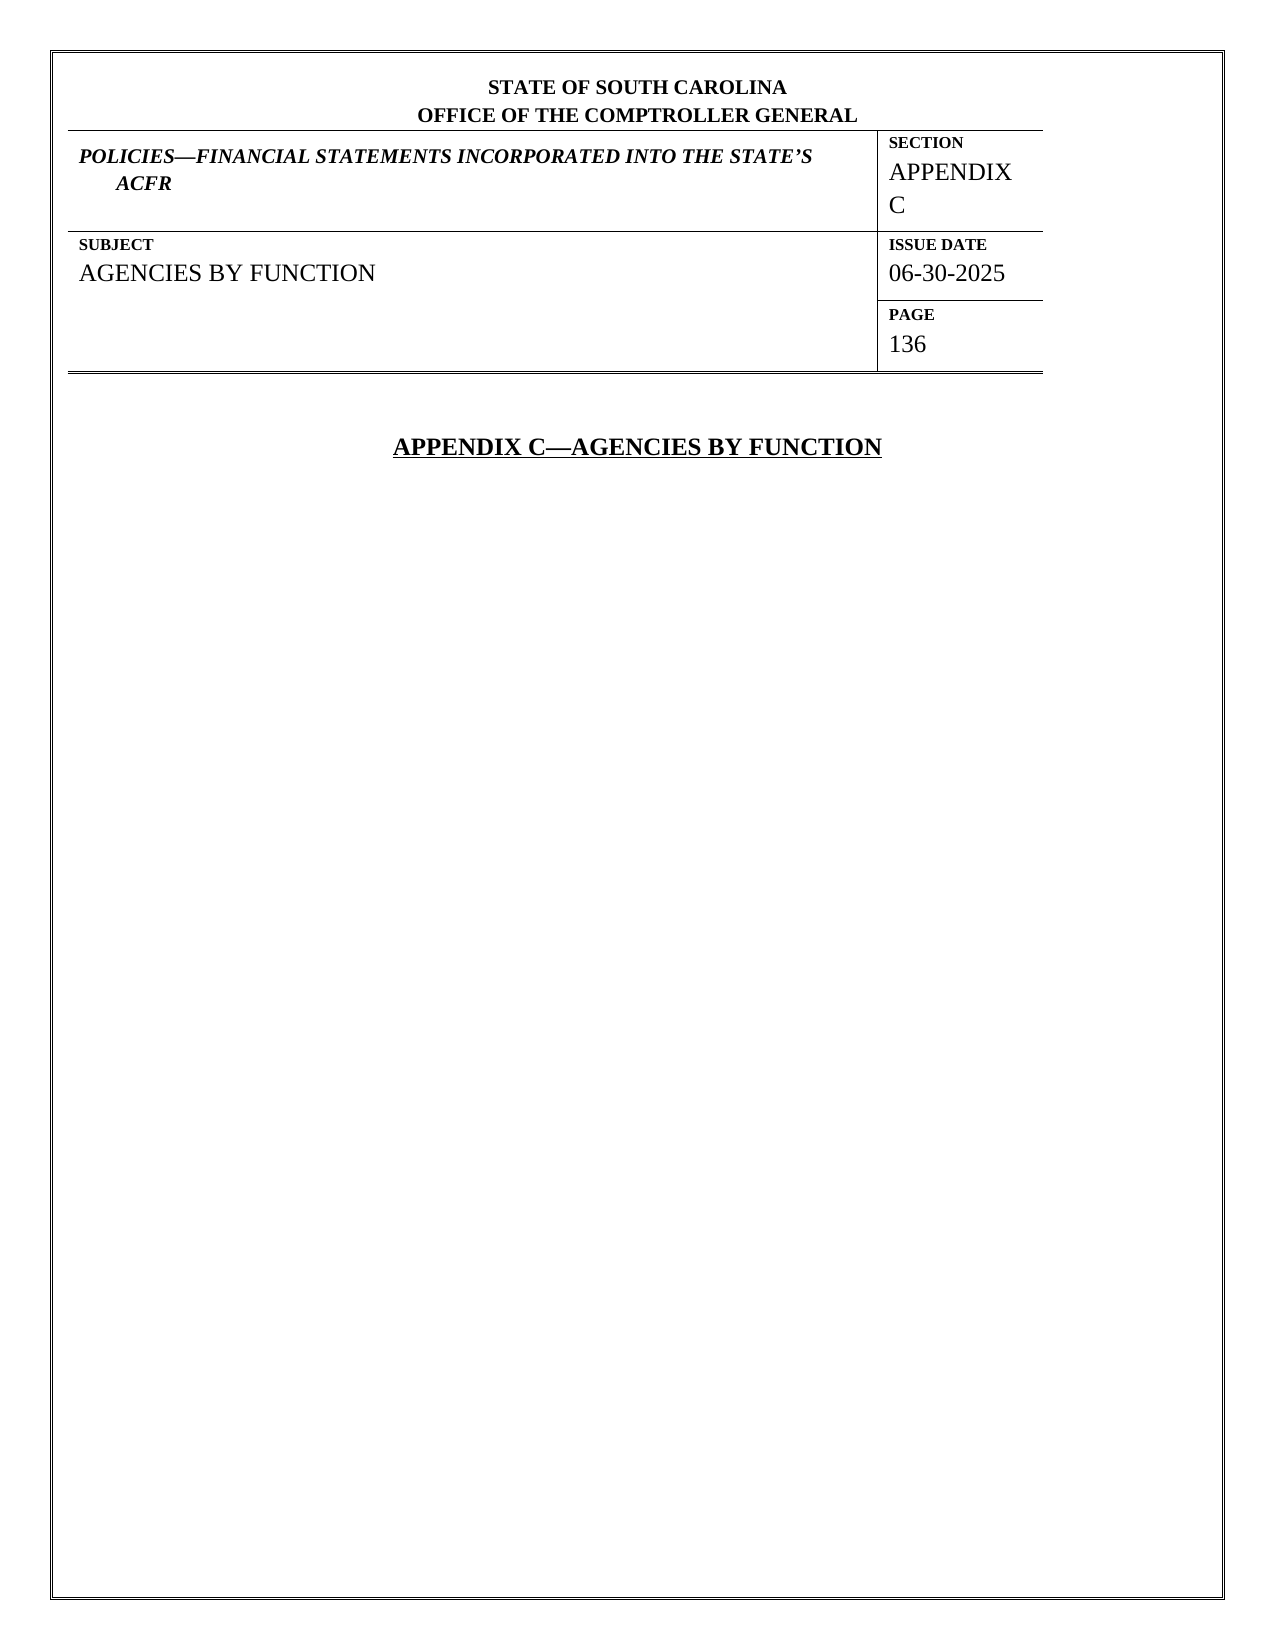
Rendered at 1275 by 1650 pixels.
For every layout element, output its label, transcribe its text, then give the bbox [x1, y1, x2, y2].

subtitle APPENDIX C—AGENCIES BY FUNCTION [112, 432, 1162, 461]
